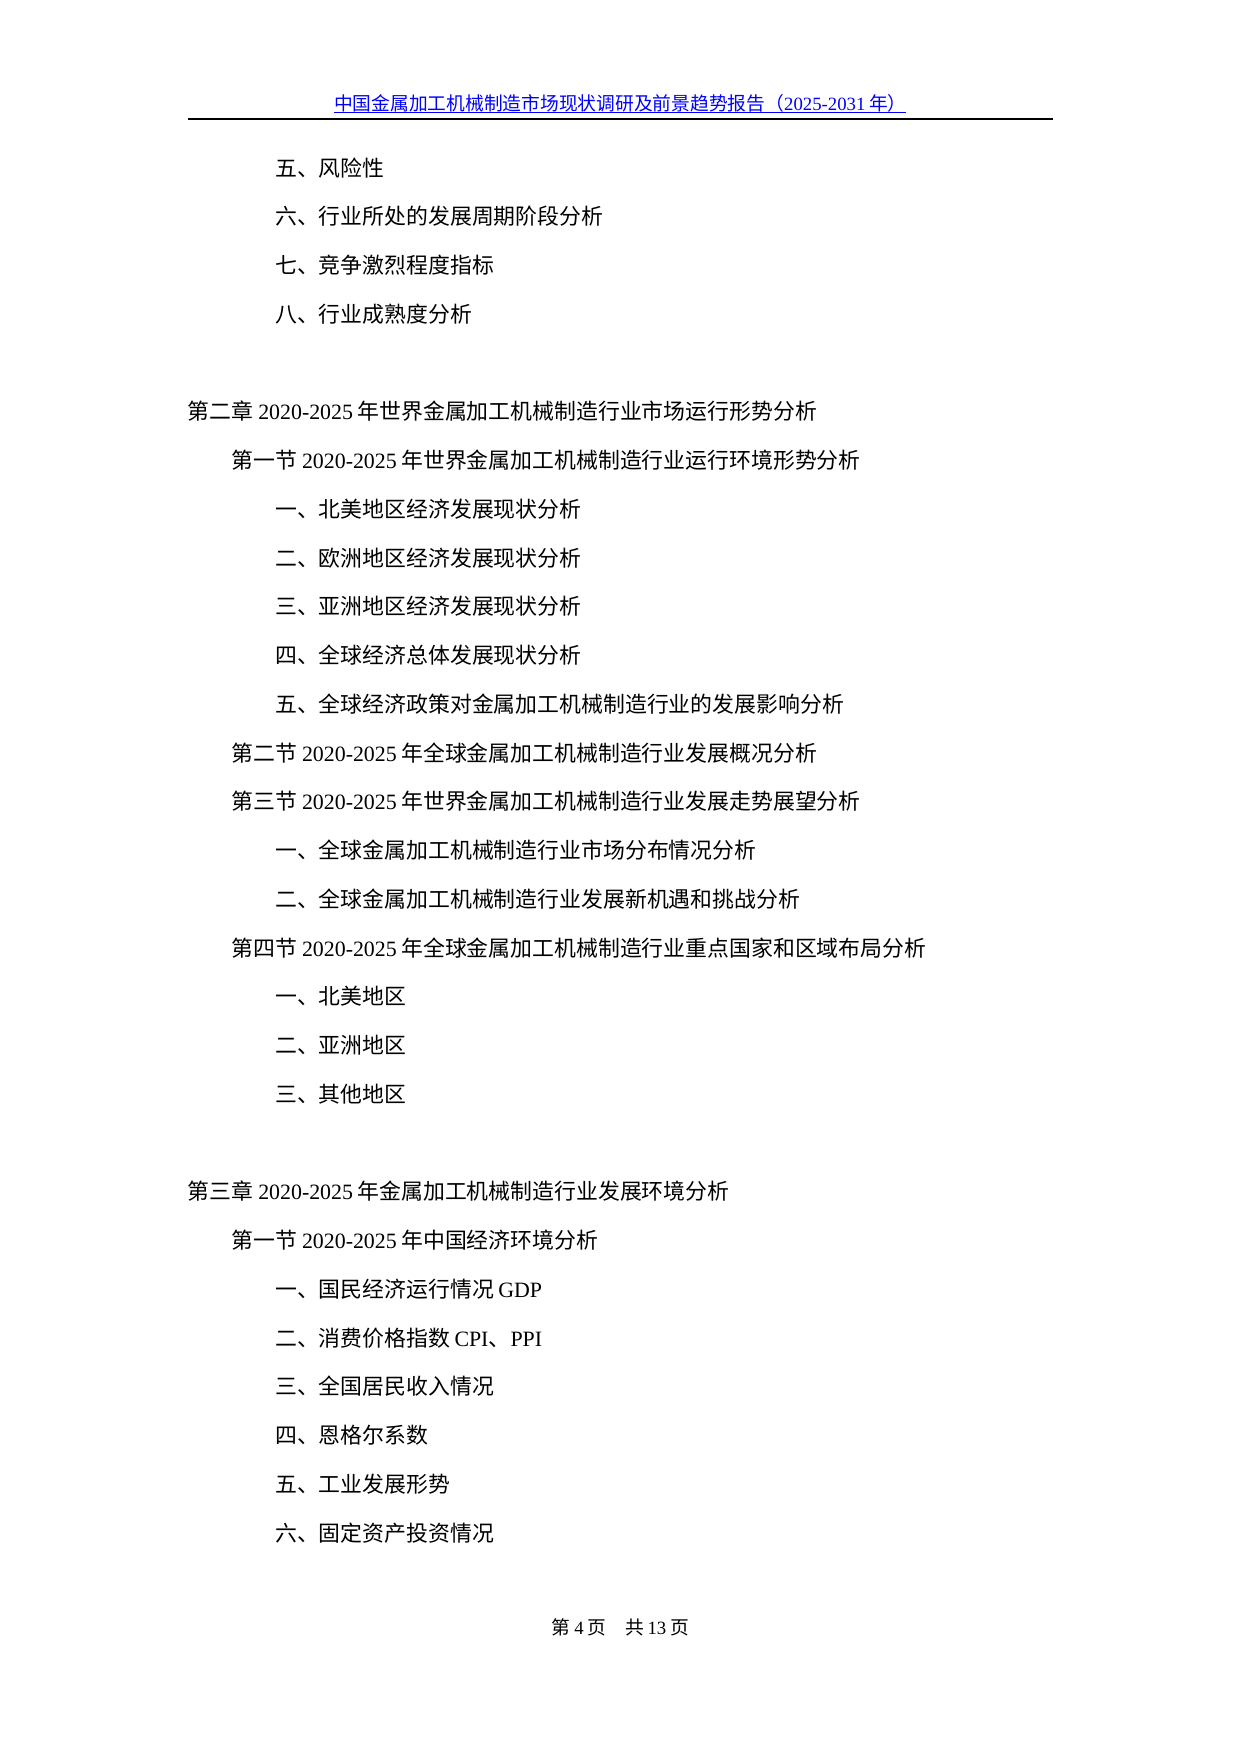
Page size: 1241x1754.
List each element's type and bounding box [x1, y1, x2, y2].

text [187, 150, 1053, 1548]
